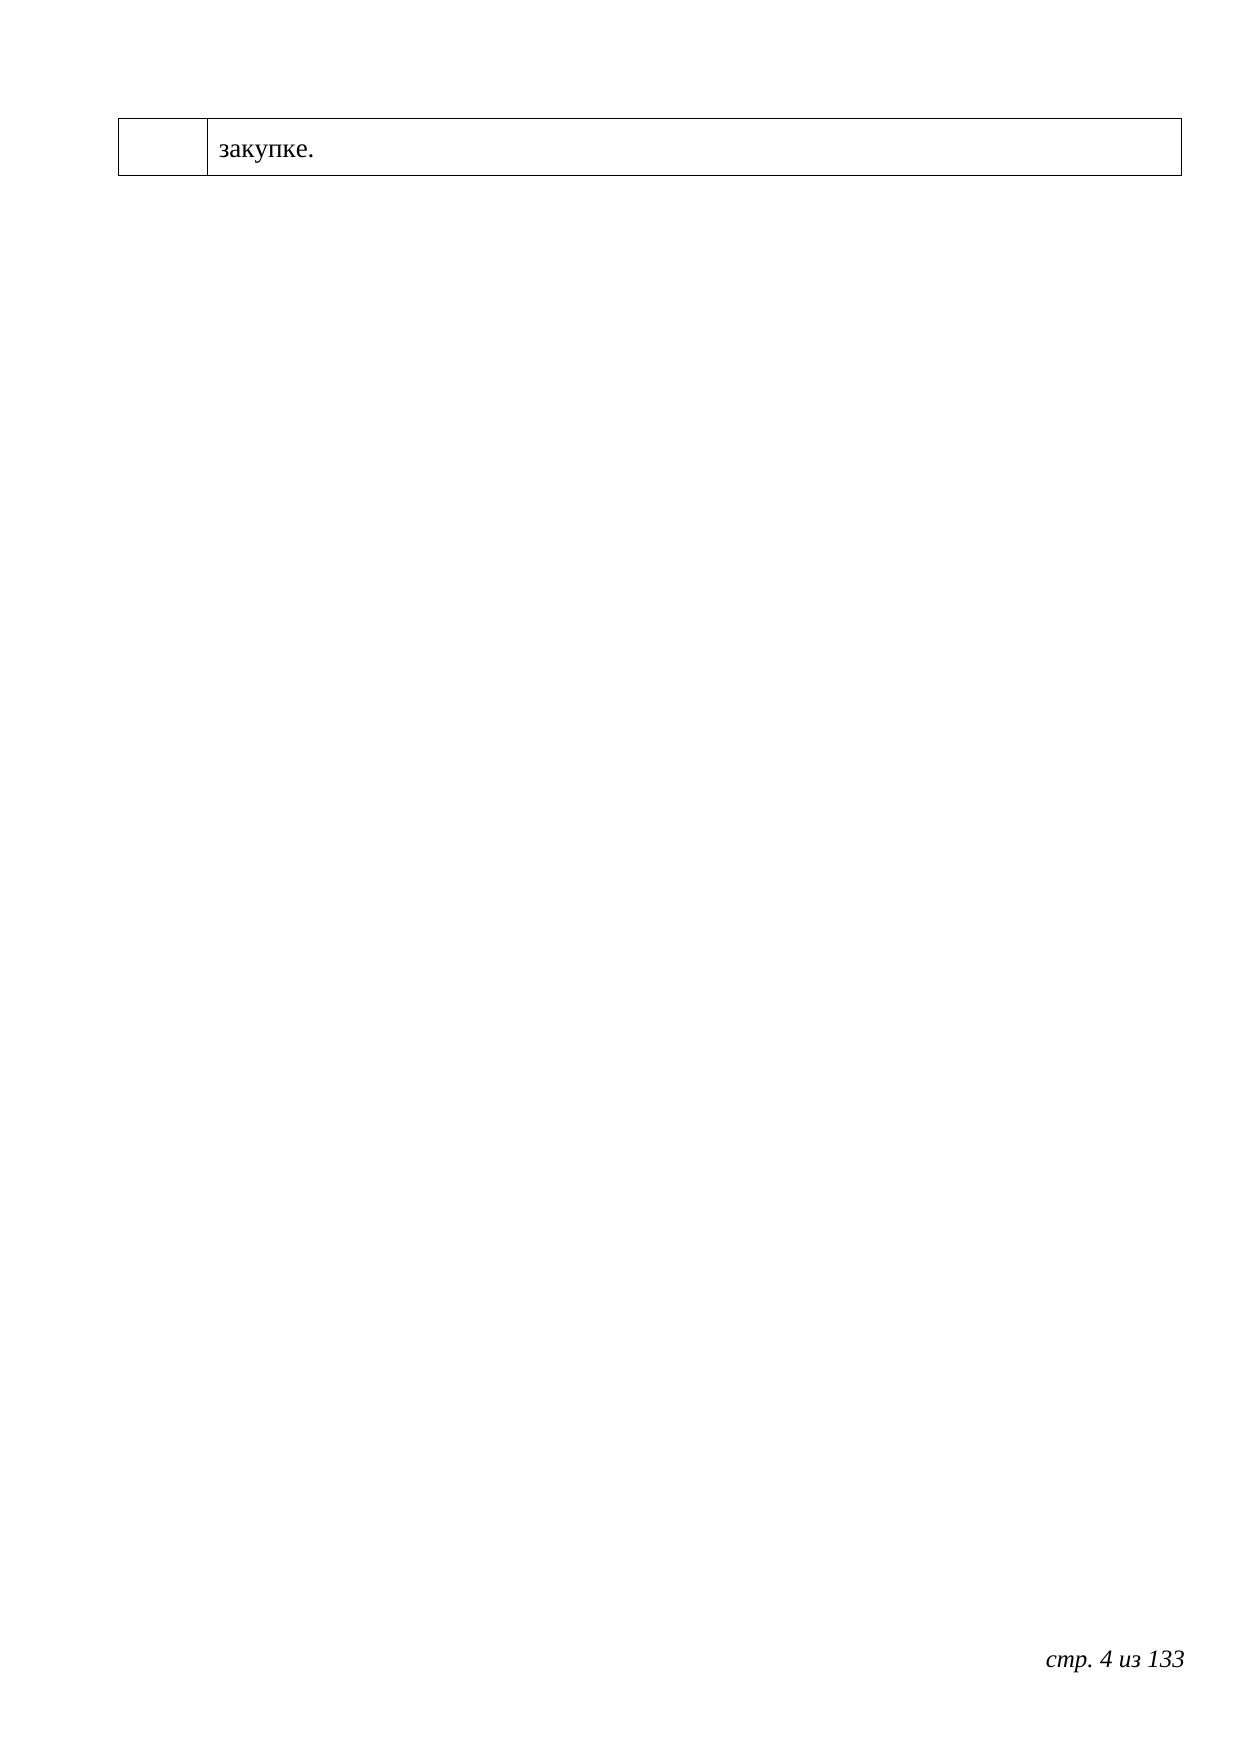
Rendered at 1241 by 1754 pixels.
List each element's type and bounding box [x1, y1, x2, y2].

table_cell [119, 119, 207, 175]
table_cell [208, 119, 1181, 175]
